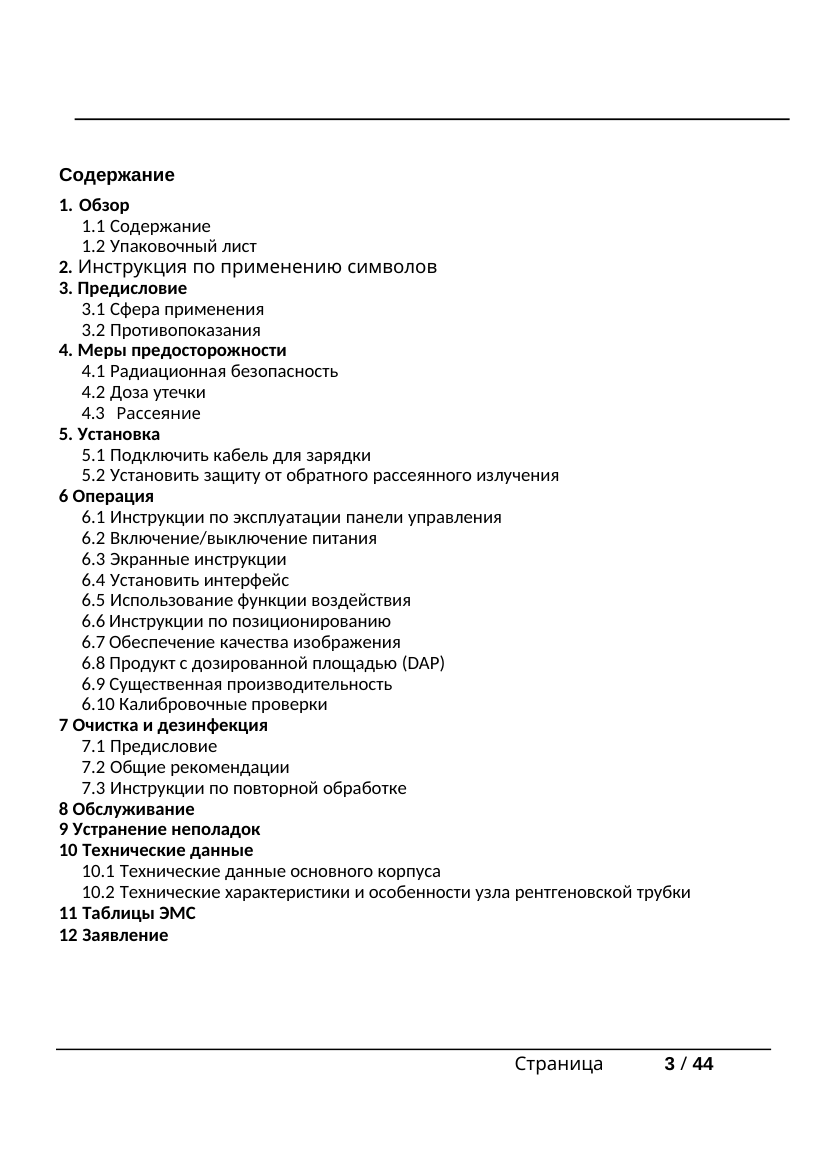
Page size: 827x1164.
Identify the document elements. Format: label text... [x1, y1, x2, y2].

list Таблицы ЭМС [58, 902, 827, 924]
list Подключить кабель для зарядки [81, 444, 827, 465]
list Использование функции воздействия [81, 590, 827, 611]
list Доза утечки [81, 382, 827, 403]
list Обзор [58, 194, 827, 216]
list Заявление [58, 924, 827, 946]
list Продукт с дозированной площадью (DAP) [81, 653, 827, 673]
list Рассеяние [81, 403, 827, 423]
list Обслуживание [58, 798, 827, 819]
list Технические характеристики и особенности узла рентгеновской трубки [81, 881, 827, 902]
list Операция [58, 486, 827, 506]
list Существенная производительность 6.10 Калибровочные проверки [81, 674, 412, 716]
list Установка [58, 423, 827, 444]
list Устранение неполадок [58, 819, 827, 840]
text Содержание [59, 164, 827, 185]
list Технические данные [58, 840, 827, 860]
list Очистка и дезинфекция [58, 716, 827, 736]
list Противопоказания [81, 319, 827, 340]
list Инструкции по эксплуатации панели управления [81, 506, 827, 528]
list Меры предосторожности [58, 340, 827, 361]
list Инструкции по повторной обработке [81, 778, 827, 798]
list Содержание [81, 216, 827, 237]
list Установить интерфейс [81, 569, 827, 590]
list Упаковочный лист [81, 237, 827, 257]
list Сфера применения [81, 298, 827, 319]
text Страница 3 / 44 [514, 1044, 827, 1076]
list Инструкция по применению символов [58, 257, 827, 278]
list Обеспечение качества изображения [81, 632, 827, 653]
list Общие рекомендации [81, 757, 827, 778]
list Предисловие [81, 736, 827, 757]
list Экранные инструкции [81, 548, 827, 569]
list Инструкции по позиционированию [81, 611, 827, 632]
list Предисловие [58, 278, 827, 298]
list Установить защиту от обратного рассеянного излучения [81, 465, 827, 486]
list Радиационная безопасность [81, 361, 827, 382]
list Включение/выключение питания [81, 528, 827, 548]
list Технические данные основного корпуса [81, 860, 827, 881]
